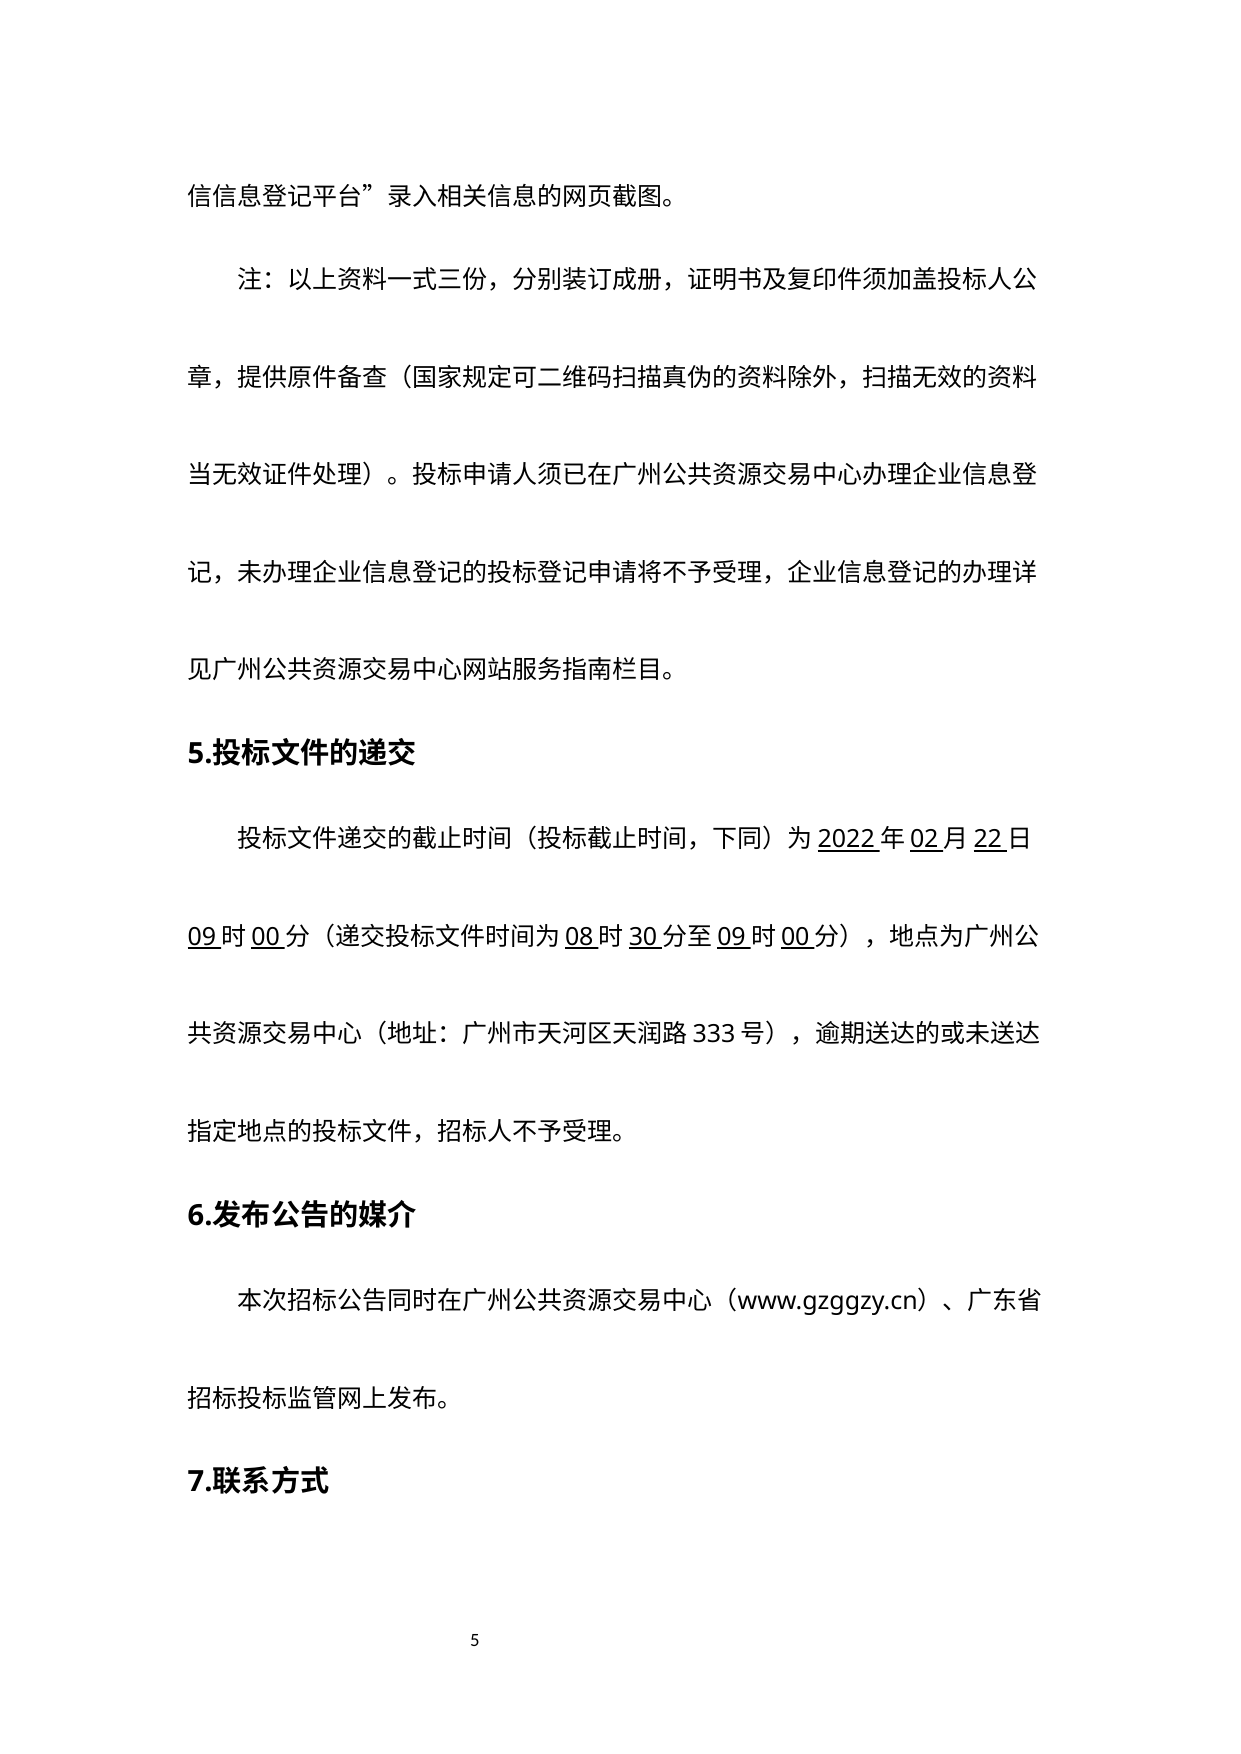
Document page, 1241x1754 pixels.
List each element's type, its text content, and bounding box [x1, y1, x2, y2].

text 本次招标公告同时在广州公共资源交易中心（www.gzggzy.cn）、广东省招标投标监管网上发布。 [187, 1266, 1053, 1429]
text 投标文件递交的截止时间（投标截止时间，下同）为2022年02月22日09时00分（递交投标文件时间为08时30分至09时00分），地点为广州公共资源交易中心（地址：广州市天河区天润路333号），逾期送达的或未送达指定地点的投标文件，招标人不予受理。 [187, 804, 1053, 1162]
text 7.联系方式 [187, 1447, 1053, 1512]
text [187, 162, 1053, 227]
text 6.发布公告的媒介 [187, 1180, 1053, 1245]
text 注：以上资料一式三份，分别装订成册，证明书及复印件须加盖投标人公章，提供原件备查（国家规定可二维码扫描真伪的资料除外，扫描无效的资料当无效证件处理）。投标申请人须已在广州公共资源交易中心办理企业信息登记，未办理企业信息登记的投标登记申请将不予受理，企业信息登记的办理详见广州公共资源交易中心网站服务指南栏目。 [187, 245, 1053, 700]
text 5.投标文件的递交 [187, 718, 1053, 783]
